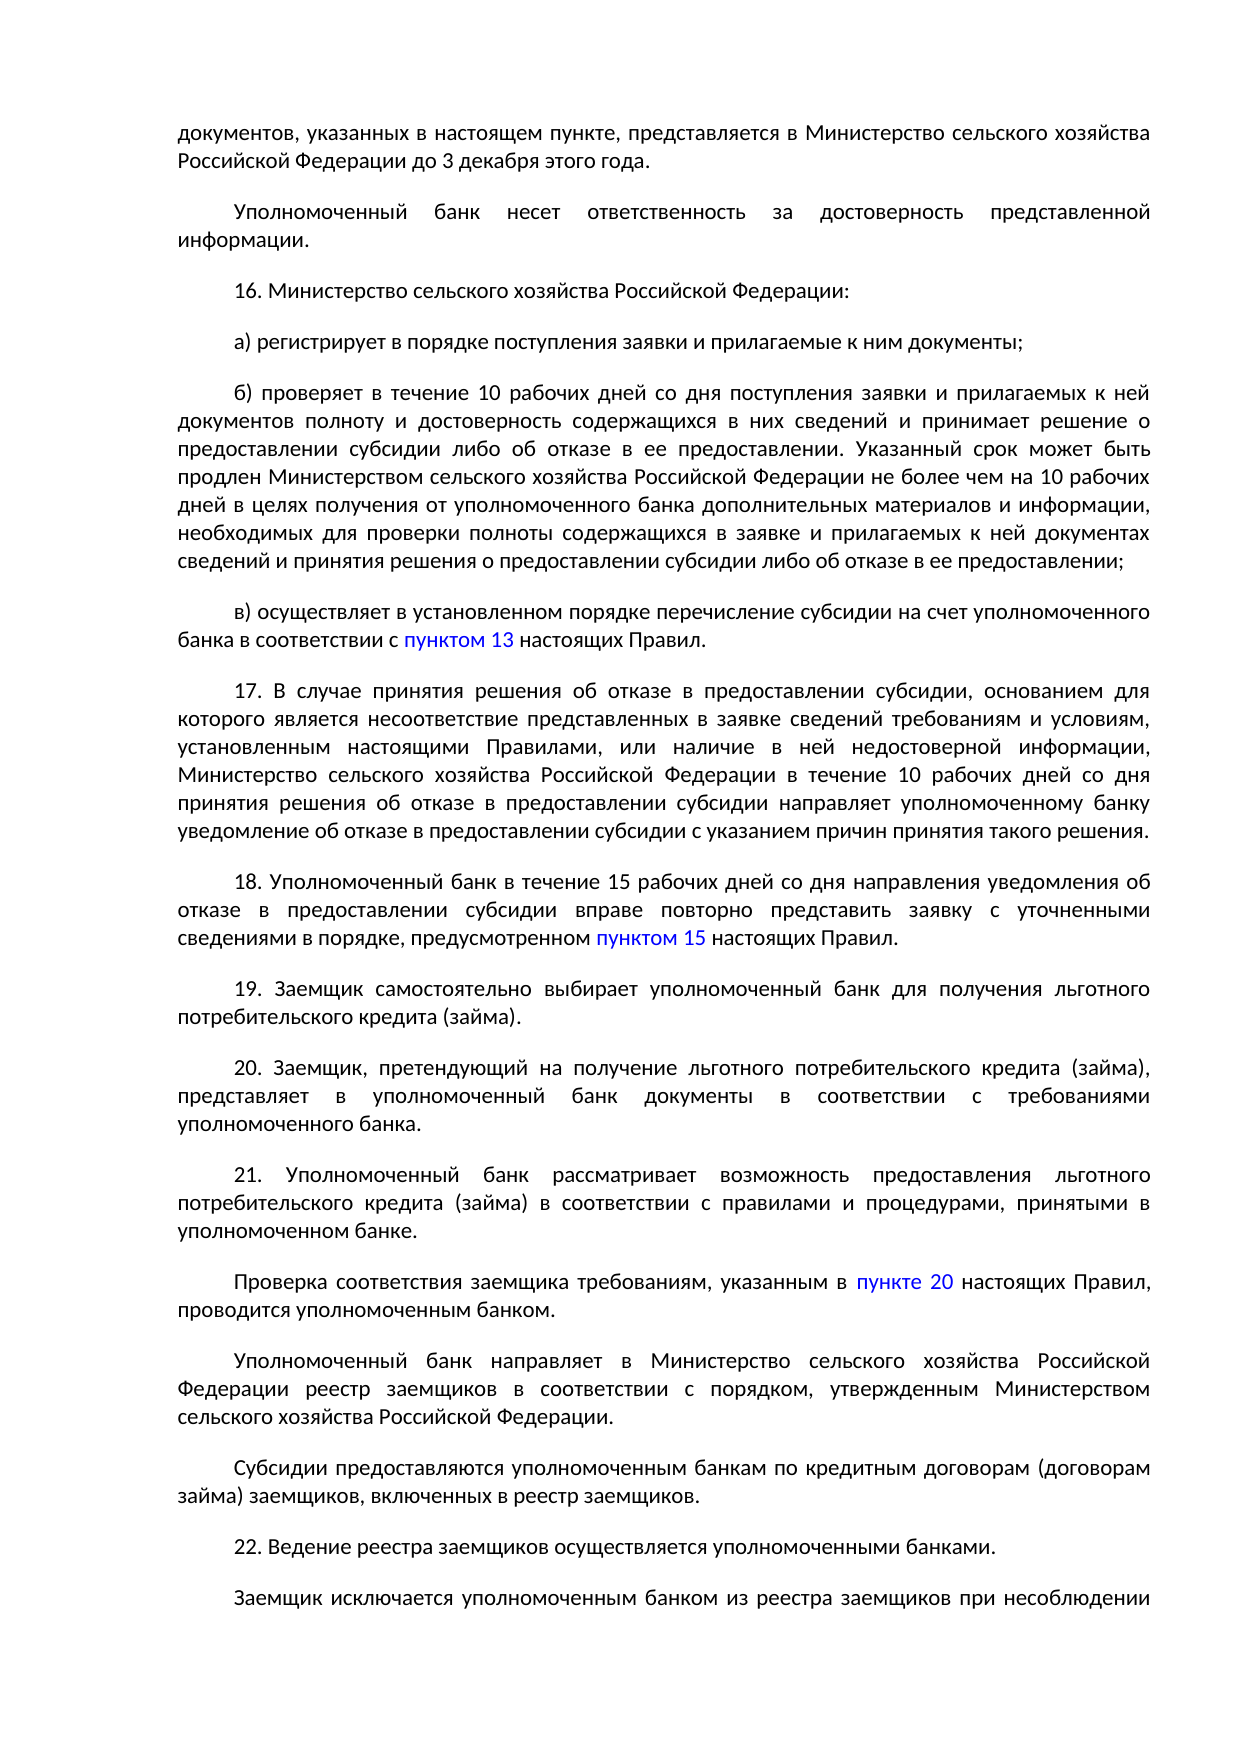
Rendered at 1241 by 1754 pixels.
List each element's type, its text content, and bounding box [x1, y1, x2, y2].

text 17. В случае принятия решения об отказе в предоставлении субсидии, основанием для которого является несоответствие представленных в заявке сведений требованиям и условиям, установленным настоящими Правилами, или наличие в ней недостоверной информации, Министерство сельского хозяйства Российской Федерации в течение 10 рабочих дней со дня принятия решения об отказе в предоставлении субсидии направляет уполномоченному банку уведомление об отказе в предоставлении субсидии с указанием причин принятия такого решения. [177, 676, 1152, 844]
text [177, 1583, 1152, 1611]
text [177, 118, 1152, 174]
text 19. Заемщик самостоятельно выбирает уполномоченный банк для получения льготного потребительского кредита (займа). [177, 974, 1152, 1030]
text 18. Уполномоченный банк в течение 15 рабочих дней со дня направления уведомления об отказе в предоставлении субсидии вправе повторно представить заявку с уточненными сведениями в порядке, предусмотренном пунктом 15 настоящих Правил. [177, 867, 1152, 951]
text 22. Ведение реестра заемщиков осуществляется уполномоченными банками. [177, 1532, 1152, 1560]
text Уполномоченный банк несет ответственность за достоверность представленной информации. [177, 197, 1152, 253]
text Проверка соответствия заемщика требованиям, указанным в пункте 20 настоящих Правил, проводится уполномоченным банком. [177, 1267, 1152, 1323]
text 16. Министерство сельского хозяйства Российской Федерации: [177, 276, 1152, 304]
text б) проверяет в течение 10 рабочих дней со дня поступления заявки и прилагаемых к ней документов полноту и достоверность содержащихся в них сведений и принимает решение о предоставлении субсидии либо об отказе в ее предоставлении. Указанный срок может быть продлен Министерством сельского хозяйства Российской Федерации не более чем на 10 рабочих дней в целях получения от уполномоченного банка дополнительных материалов и информации, необходимых для проверки полноты содержащихся в заявке и прилагаемых к ней документах сведений и принятия решения о предоставлении субсидии либо об отказе в ее предоставлении; [177, 378, 1152, 574]
text Уполномоченный банк направляет в Министерство сельского хозяйства Российской Федерации реестр заемщиков в соответствии с порядком, утвержденным Министерством сельского хозяйства Российской Федерации. [177, 1346, 1152, 1430]
text Субсидии предоставляются уполномоченным банкам по кредитным договорам (договорам займа) заемщиков, включенных в реестр заемщиков. [177, 1453, 1152, 1509]
text в) осуществляет в установленном порядке перечисление субсидии на счет уполномоченного банка в соответствии с пунктом 13 настоящих Правил. [177, 597, 1152, 653]
text 20. Заемщик, претендующий на получение льготного потребительского кредита (займа), представляет в уполномоченный банк документы в соответствии с требованиями уполномоченного банка. [177, 1053, 1152, 1137]
text 21. Уполномоченный банк рассматривает возможность предоставления льготного потребительского кредита (займа) в соответствии с правилами и процедурами, принятыми в уполномоченном банке. [177, 1160, 1152, 1244]
text а) регистрирует в порядке поступления заявки и прилагаемые к ним документы; [177, 327, 1152, 355]
